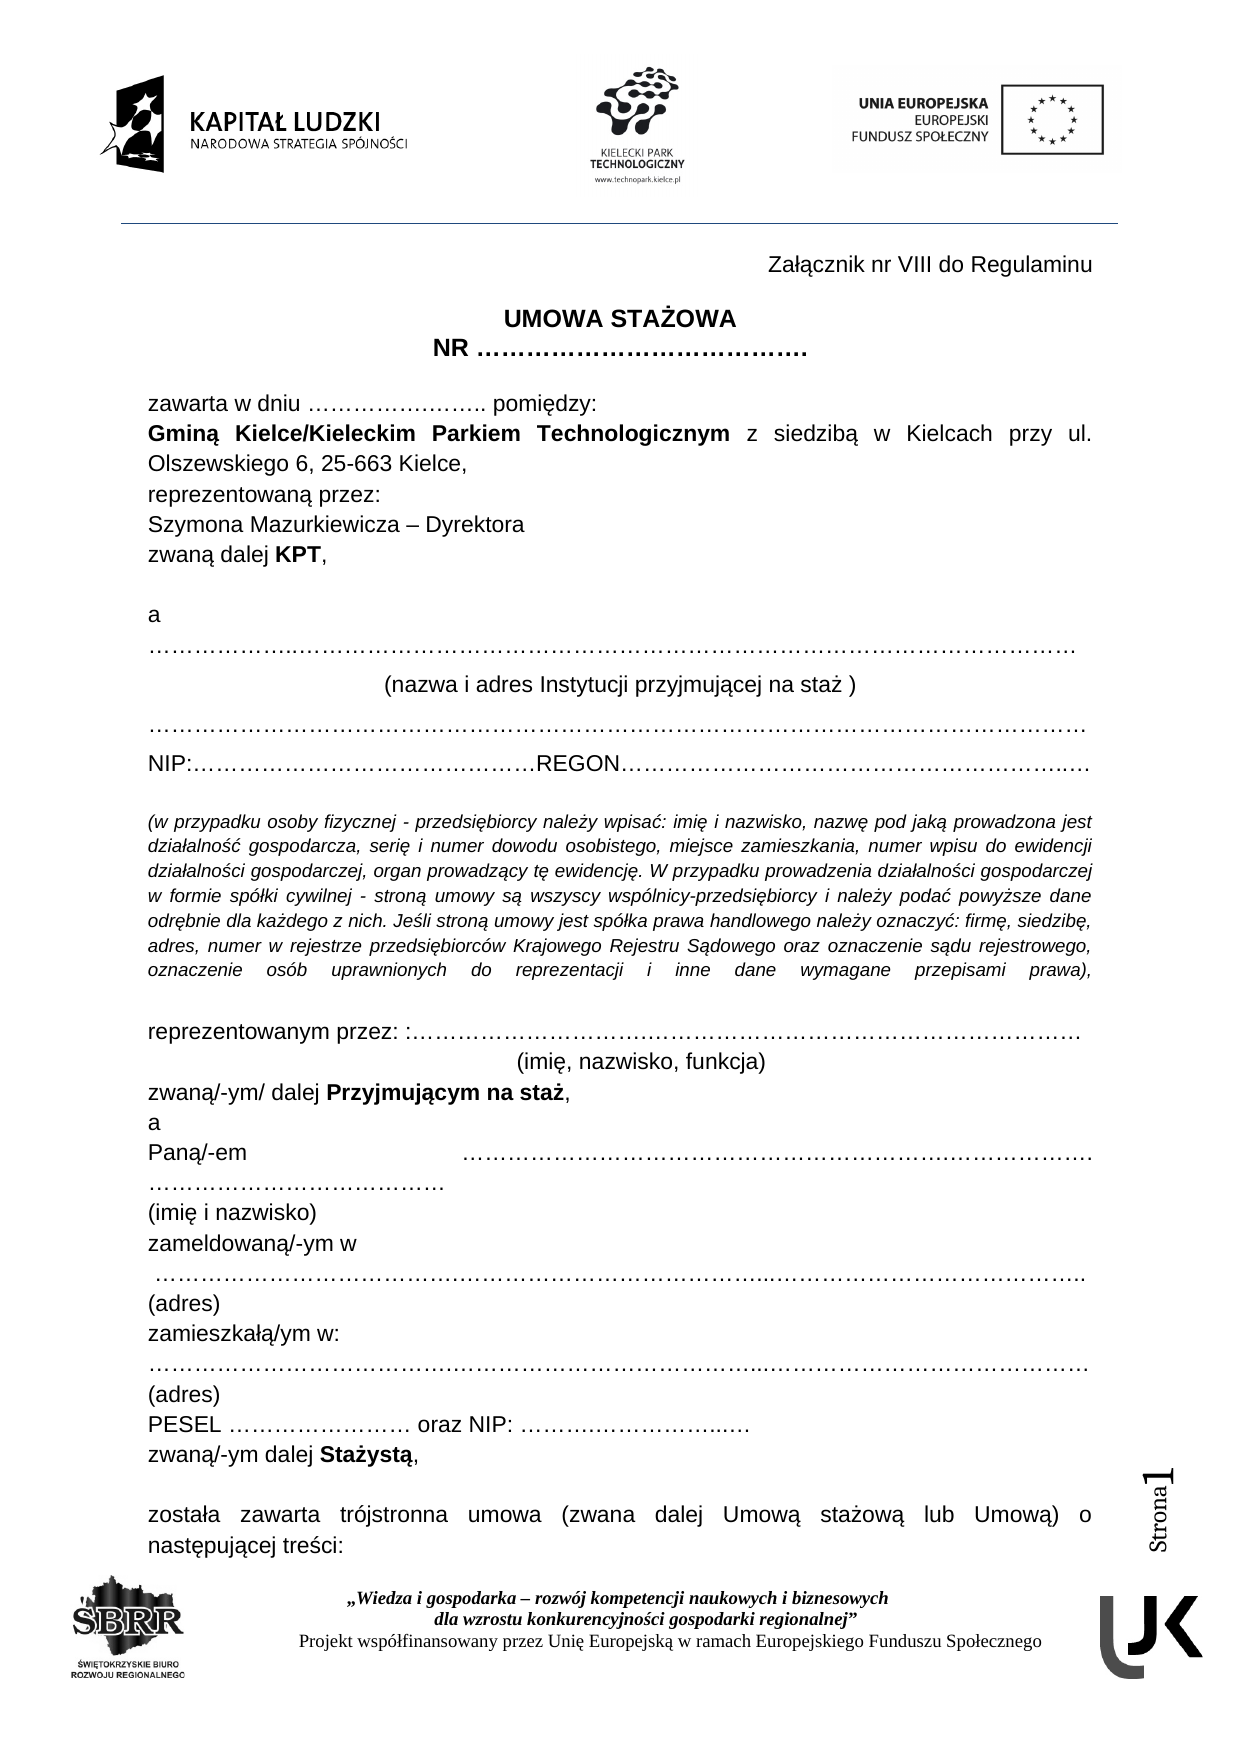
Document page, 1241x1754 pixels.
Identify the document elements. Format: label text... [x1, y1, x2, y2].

text zwaną/-ym dalej Stażystą, [148, 1441, 1093, 1467]
text zwaną dalej KPT, [148, 541, 1093, 567]
text NR …………………………………. [148, 332, 1093, 361]
text (imię i nazwisko) [148, 1199, 1093, 1226]
text …………………………………………………………………………………………………………… [148, 711, 1093, 737]
text reprezentowaną przez: [148, 481, 1093, 507]
text a [148, 1109, 1093, 1135]
text zawarta w dniu …………….…….. pomiędzy: [148, 390, 1093, 416]
text ………………………………….…………………………………...………………………………….. [148, 1260, 1093, 1286]
text zameldowaną/-ym w [148, 1229, 1093, 1256]
text Załącznik nr VIII do Regulaminu [148, 251, 1093, 277]
text Gminą Kielce/Kieleckim Parkiem Technologicznym z siedzibą w Kielcach przy ul. Olszewskiego 6, 25-663 Kielce, [148, 420, 1093, 477]
text (w przypadku osoby fizycznej - przedsiębiorcy należy wpisać: imię i nazwisko, nazwę pod jaką prowadzona jest działalność gospodarcza, serię i numer dowodu osobistego, miejsce zamieszkania, numer wpisu do ewidencji działalności gospodarczej, organ prowadzący tę ewidencję. W przypadku prowadzenia działalności gospodarczej w formie spółki cywilnej - stroną umowy są wszyscy wspólnicy-przedsiębiorcy i należy podać powyższe dane odrębnie dla każdego z nich. Jeśli stroną umowy jest spółka prawa handlowego należy oznaczyć: firmę, siedzibę, adres, numer w rejestrze przedsiębiorców Krajowego Rejestru Sądowego oraz oznaczenie sądu rejestrowego, oznaczenie osób uprawnionych do reprezentacji i inne dane wymagane przepisami prawa), [148, 811, 1093, 1014]
text zamieszkałą/ym w: [148, 1320, 1093, 1347]
text ………………..………………………………………………………………………………………… [148, 632, 1093, 658]
text została zawarta trójstronna umowa (zwana dalej Umową stażową lub Umową) o następującej treści: [148, 1501, 1093, 1558]
text (nazwa i adres Instytucji przyjmującej na staż ) [148, 671, 1093, 697]
text ………………………………….…………………………………...……………………………………(adres) [148, 1350, 1093, 1407]
text Szymona Mazurkiewicza – Dyrektora [148, 511, 1093, 537]
text PESEL …………………… oraz NIP: ……….……………...… [148, 1411, 1093, 1437]
text Paną/-em ……………………………………………………….……………….………………………………… [148, 1139, 1093, 1196]
picture [56, 26, 453, 218]
text reprezentowanym przez: :………………………….………………………………………………… [148, 1018, 1093, 1044]
text (imię, nazwisko, funkcja) [443, 1048, 1093, 1075]
picture [573, 54, 700, 196]
text zwaną/-ym/ dalej Przyjmującym na staż, [148, 1078, 1093, 1105]
picture [831, 65, 1122, 172]
text (adres) [148, 1290, 1093, 1316]
text NIP:………………………………………REGON…………………………………………………..… [148, 750, 1093, 776]
text a [148, 601, 1093, 628]
text UMOWA STAŻOWA [148, 304, 1093, 332]
